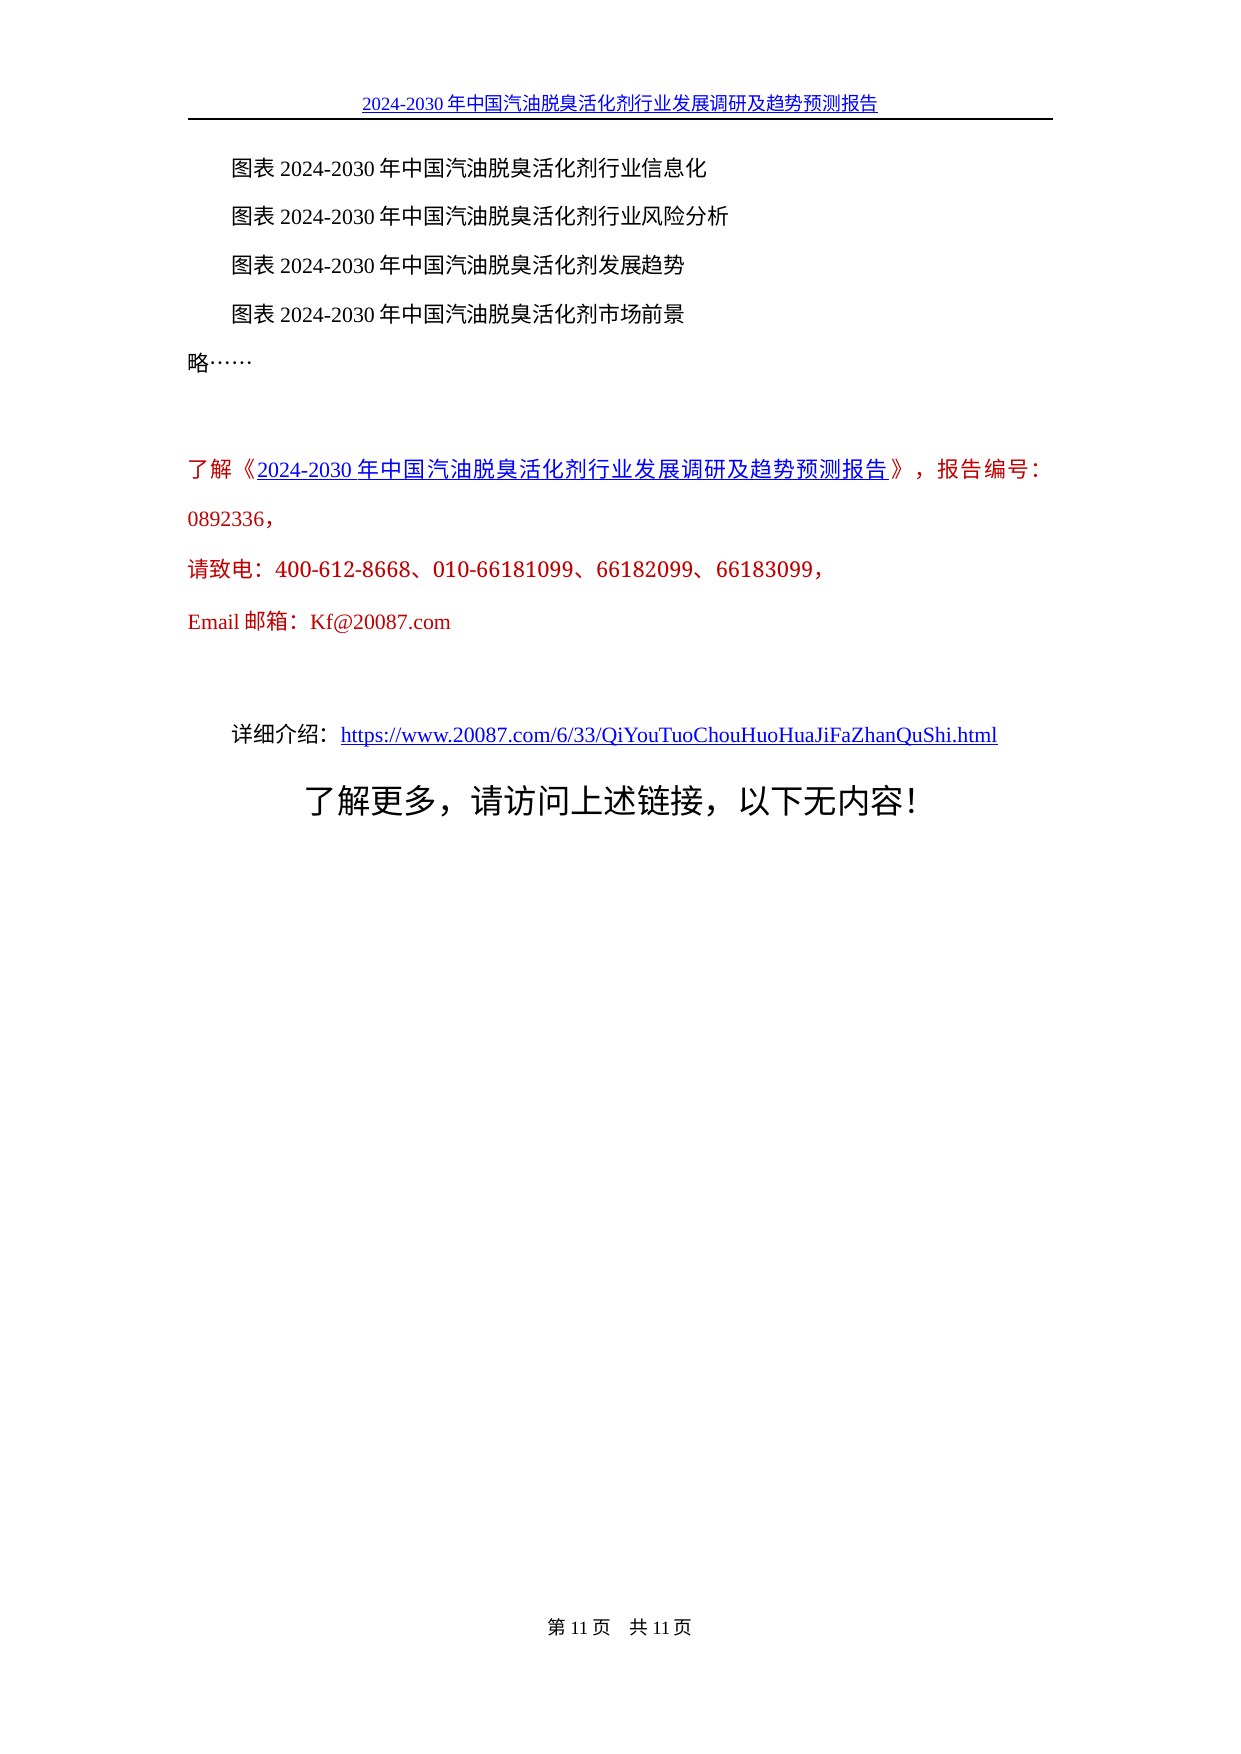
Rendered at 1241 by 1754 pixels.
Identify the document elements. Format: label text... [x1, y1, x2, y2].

text 请致电：400-612-8668、010-66181099、66182099、66183099， [187, 552, 1053, 584]
text 详细介绍：https://www.20087.com/6/33/QiYouTuoChouHuoHuaJiFaZhanQuShi.html [187, 716, 1053, 749]
text Email邮箱：Kf@20087.com [187, 603, 1053, 636]
text 了解《2024-2030年中国汽油脱臭活化剂行业发展调研及趋势预测报告》，报告编号：0892336， [187, 452, 1053, 533]
title 了解更多，请访问上述链接，以下无内容！ [187, 766, 1053, 831]
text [187, 150, 1053, 378]
